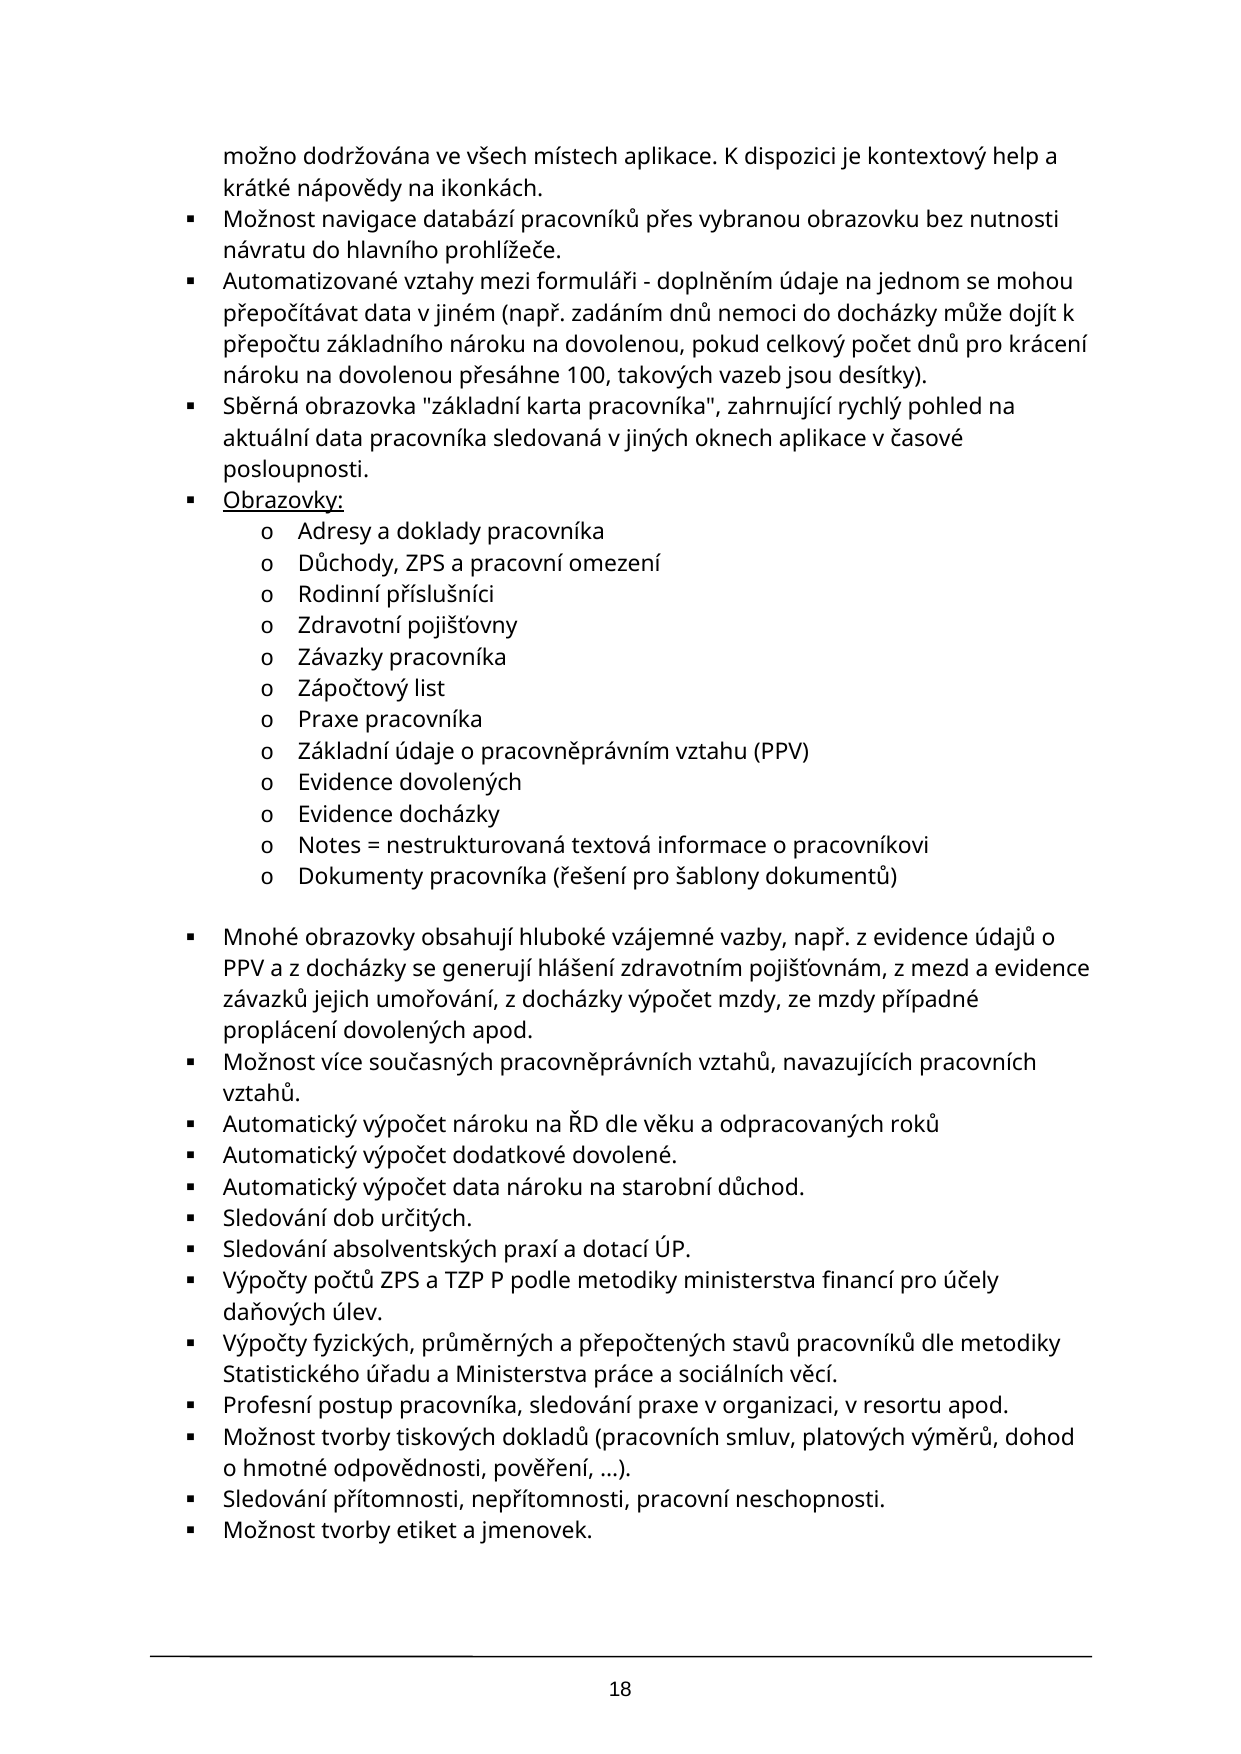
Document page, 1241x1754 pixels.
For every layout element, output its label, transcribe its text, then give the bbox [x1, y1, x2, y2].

list Možnost navigace databází pracovníků přes vybranou obrazovku bez nutnosti návratu do hlavního prohlížeče. [185, 203, 1093, 265]
list Evidence dovolených [260, 766, 1093, 797]
list Základní údaje o pracovněprávním vztahu (PPV) [260, 735, 1093, 766]
list Automatický výpočet data nároku na starobní důchod. [185, 1171, 1093, 1202]
list Rodinní příslušníci [260, 578, 1093, 609]
list Evidence docházky [260, 797, 1093, 829]
list Dokumenty pracovníka (řešení pro šablony dokumentů) [260, 860, 1093, 892]
list Notes = nestrukturovaná textová informace o pracovníkovi [260, 829, 1093, 860]
list Sledování přítomnosti, nepřítomnosti, pracovní neschopnosti. [185, 1483, 1093, 1514]
list Automatický výpočet nároku na ŘD dle věku a odpracovaných roků [185, 1108, 1093, 1139]
list Možnost více současných pracovněprávních vztahů, navazujících pracovních vztahů. [185, 1046, 1093, 1108]
list Automatizované vztahy mezi formuláři - doplněním údaje na jednom se mohou přepočítávat data v jiném (např. zadáním dnů nemoci do docházky může dojít k přepočtu základního nároku na dovolenou, pokud celkový počet dnů pro krácení nároku na dovolenou přesáhne 100, takových vazeb jsou desítky). [185, 265, 1093, 390]
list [185, 140, 1093, 203]
list Automatický výpočet dodatkové dovolené. [185, 1139, 1093, 1171]
list Možnost tvorby etiket a jmenovek. [185, 1514, 1093, 1546]
list Profesní postup pracovníka, sledování praxe v organizaci, v resortu apod. [185, 1389, 1093, 1421]
list Adresy a doklady pracovníka [260, 515, 1093, 547]
list Sledování dob určitých. [185, 1202, 1093, 1233]
list Sběrná obrazovka "základní karta pracovníka", zahrnující rychlý pohled na aktuální data pracovníka sledovaná v jiných oknech aplikace v časové posloupnosti. [185, 390, 1093, 484]
list Závazky pracovníka [260, 641, 1093, 672]
list Výpočty počtů ZPS a TZP P podle metodiky ministerstva financí pro účely daňových úlev. [185, 1264, 1093, 1327]
list Obrazovky: [185, 484, 1093, 515]
list Důchody, ZPS a pracovní omezení [260, 547, 1093, 578]
list Možnost tvorby tiskových dokladů (pracovních smluv, platových výměrů, dohod o hmotné odpovědnosti, pověření, …). [185, 1421, 1093, 1483]
list Praxe pracovníka [260, 703, 1093, 735]
list Zápočtový list [260, 672, 1093, 703]
list Výpočty fyzických, průměrných a přepočtených stavů pracovníků dle metodiky Statistického úřadu a Ministerstva práce a sociálních věcí. [185, 1327, 1093, 1389]
list Zdravotní pojišťovny [260, 609, 1093, 641]
list Sledování absolventských praxí a dotací ÚP. [185, 1233, 1093, 1264]
list Mnohé obrazovky obsahují hluboké vzájemné vazby, např. z evidence údajů o PPV a z docházky se generují hlášení zdravotním pojišťovnám, z mezd a evidence závazků jejich umořování, z docházky výpočet mzdy, ze mzdy případné proplácení dovolených apod. [185, 921, 1093, 1046]
